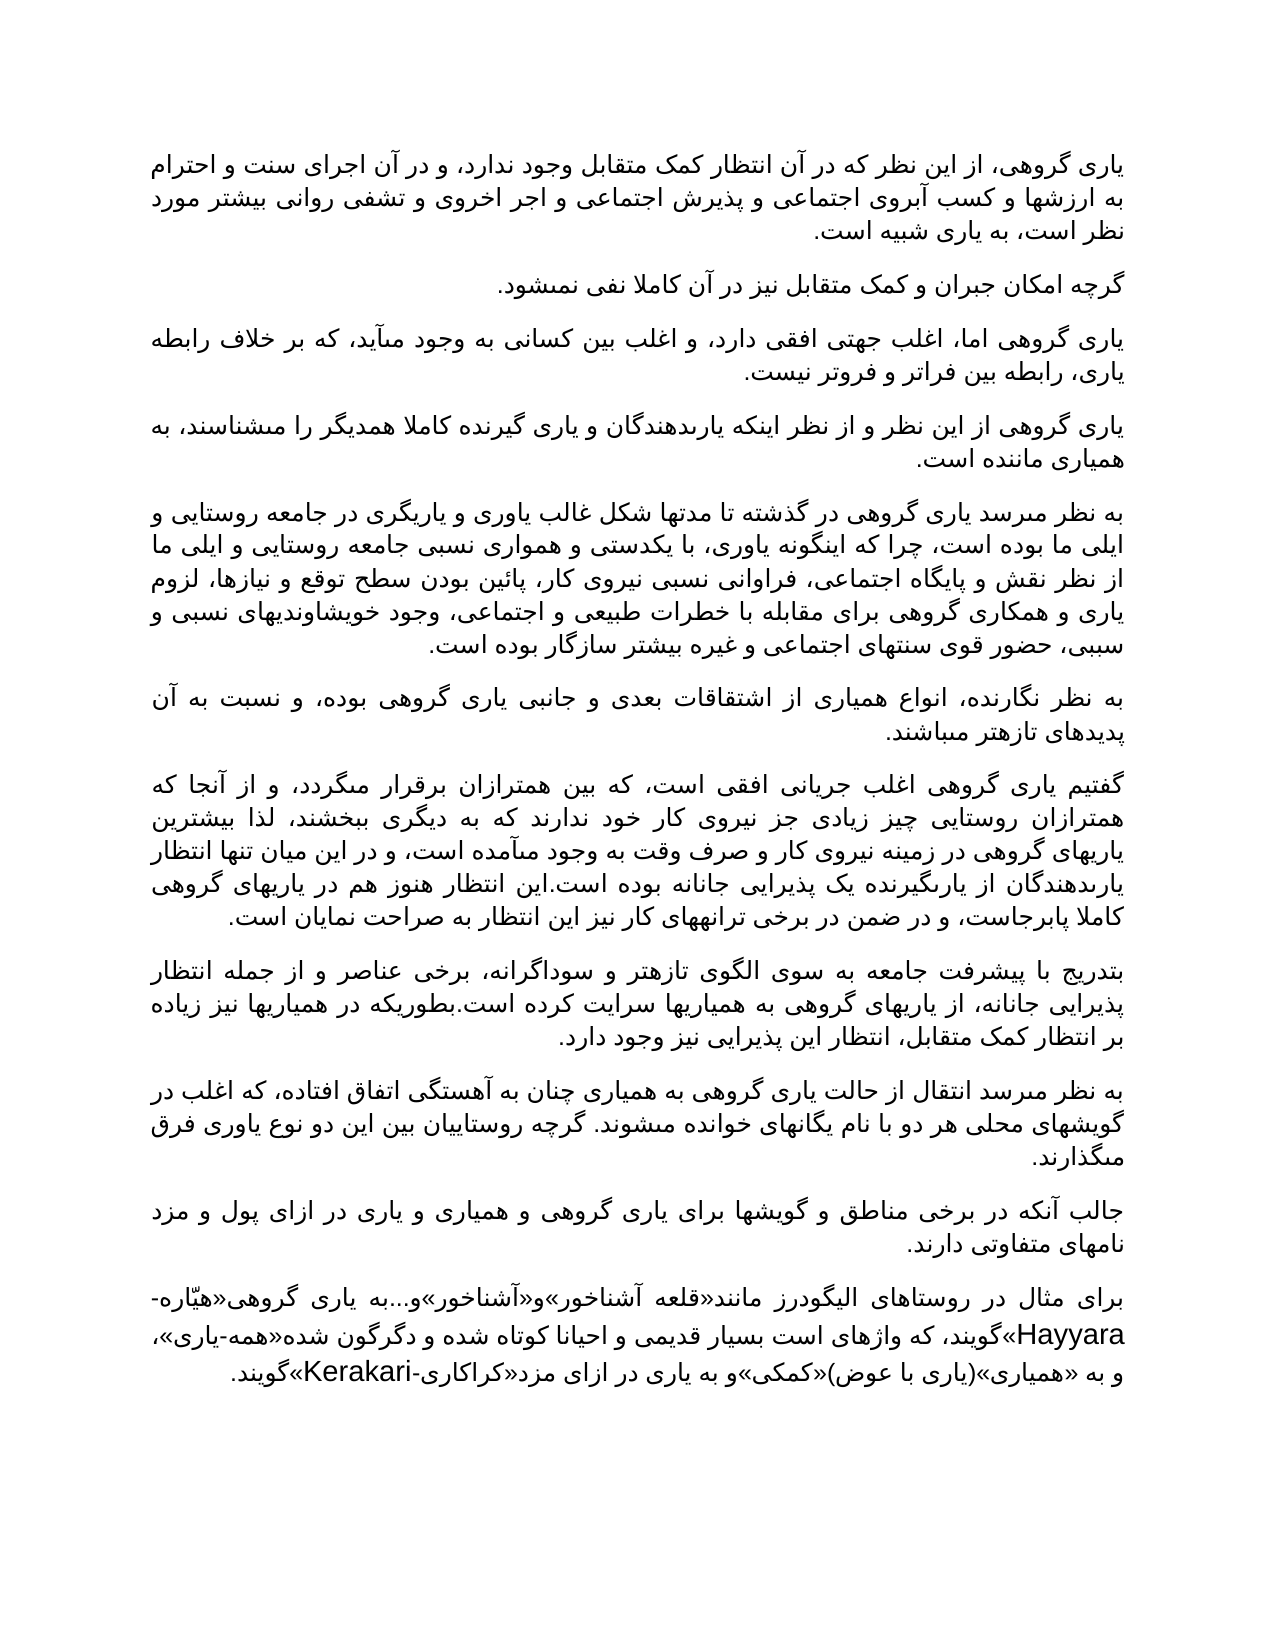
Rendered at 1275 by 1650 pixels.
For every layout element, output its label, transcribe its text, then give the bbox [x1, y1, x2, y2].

text بتدریج با پیشرفت جامعه به سوى الگوى تازه‏تر و سوداگرانه، برخى عناصر و از جمله انتظار پذیرایى جانانه، از یاریهاى گروهى به همیاریها سرایت کرده است.بطوریکه در همیاریها نیز زیاده بر انتظار کمک متقابل، انتظار این پذیرایى نیز وجود دارد. [150, 956, 1125, 1051]
text به نظر نگارنده، انواع همیارى از اشتقاقات بعدى و جانبى یارى گروهى بوده، و نسبت به آن پدیده‏اى تازه‏تر مى‏باشند. [150, 683, 1125, 745]
text براى مثال در روستاهاى الیگودرز مانند«قلعه آشناخور»و«آشناخور»و...به یارى گروهى«هیّاره- Hayyara»گویند، که واژه‏اى است بسیار قدیمى و احیانا کوتاه شده و دگرگون شده«همه-یارى»، و به «همیارى»(یارى با عوض)«کمکى»و به یارى در ازاى مزد«کراکارى-Kerakari»گویند. [150, 1283, 1125, 1388]
text جالب آنکه در برخى مناطق و گویشها براى یارى گروهى و همیارى و یارى در ازاى پول و مزد نامهاى متفاوتى دارند. [150, 1196, 1125, 1258]
text به نظر مى‏رسد انتقال از حالت یارى گروهى به همیارى چنان به آهستگى اتفاق افتاده، که اغلب در گویشهاى محلى هر دو با نام یگانه‏اى خوانده مى‏شوند. گرچه روستاییان بین این دو نوع یاورى فرق مى‏گذارند. [150, 1076, 1125, 1171]
text یارى گروهى، از این نظر که در آن انتظار کمک متقابل وجود ندارد، و در آن اجراى سنت و احترام به ارزشها و کسب آبروى اجتماعى و پذیرش اجتماعى و اجر اخروى و تشفى روانى بیشتر مورد نظر است، به یارى شبیه است. [150, 150, 1125, 245]
text به نظر مى‏رسد یارى گروهى در گذشته تا مدتها شکل غالب یاورى و یاریگرى در جامعه روستایى و ایلى ما بوده است، چرا که اینگونه یاورى، با یکدستى و هموارى نسبى جامعه روستایى و ایلى ما از نظر نقش و پایگاه اجتماعى، فراوانى نسبى نیروى کار، پائین بودن سطح توقع و نیازها، لزوم یارى و همکارى گروهى براى مقابله با خطرات طبیعى و اجتماعى، وجود خویشاوندیهاى نسبى و سببى، حضور قوى سنتهاى اجتماعى و غیره بیشتر سازگار بوده است. [150, 497, 1125, 658]
text گرچه امکان جبران و کمک متقابل نیز در آن کاملا نفى نمى‏شود. [150, 270, 1125, 299]
text یارى گروهى از این نظر و از نظر اینکه یارى‏دهندگان و یارى گیرنده کاملا همدیگر را مى‏شناسند، به همیارى ماننده است. [150, 411, 1125, 472]
text گفتیم یارى گروهى اغلب جریانى افقى است، که بین همترازان برقرار مى‏گردد، و از آنجا که همترازان روستایى چیز زیادى جز نیروى کار خود ندارند که به دیگرى ببخشند، لذا بیشترین یاریهاى گروهى در زمینه نیروى کار و صرف وقت به وجود مى‏آمده است، و در این میان تنها انتظار یارى‏دهندگان از یارى‏گیرنده یک پذیرایى جانانه بوده است.این انتظار هنوز هم در یاریهاى گروهى کاملا پابرجاست، و در ضمن در برخى ترانه‏هاى کار نیز این انتظار به صراحت نمایان است. [150, 770, 1125, 931]
text یارى گروهى اما، اغلب جهتى افقى دارد، و اغلب بین کسانى به وجود مى‏آید، که بر خلاف رابطه یارى، رابطه بین فراتر و فروتر نیست. [150, 324, 1125, 386]
